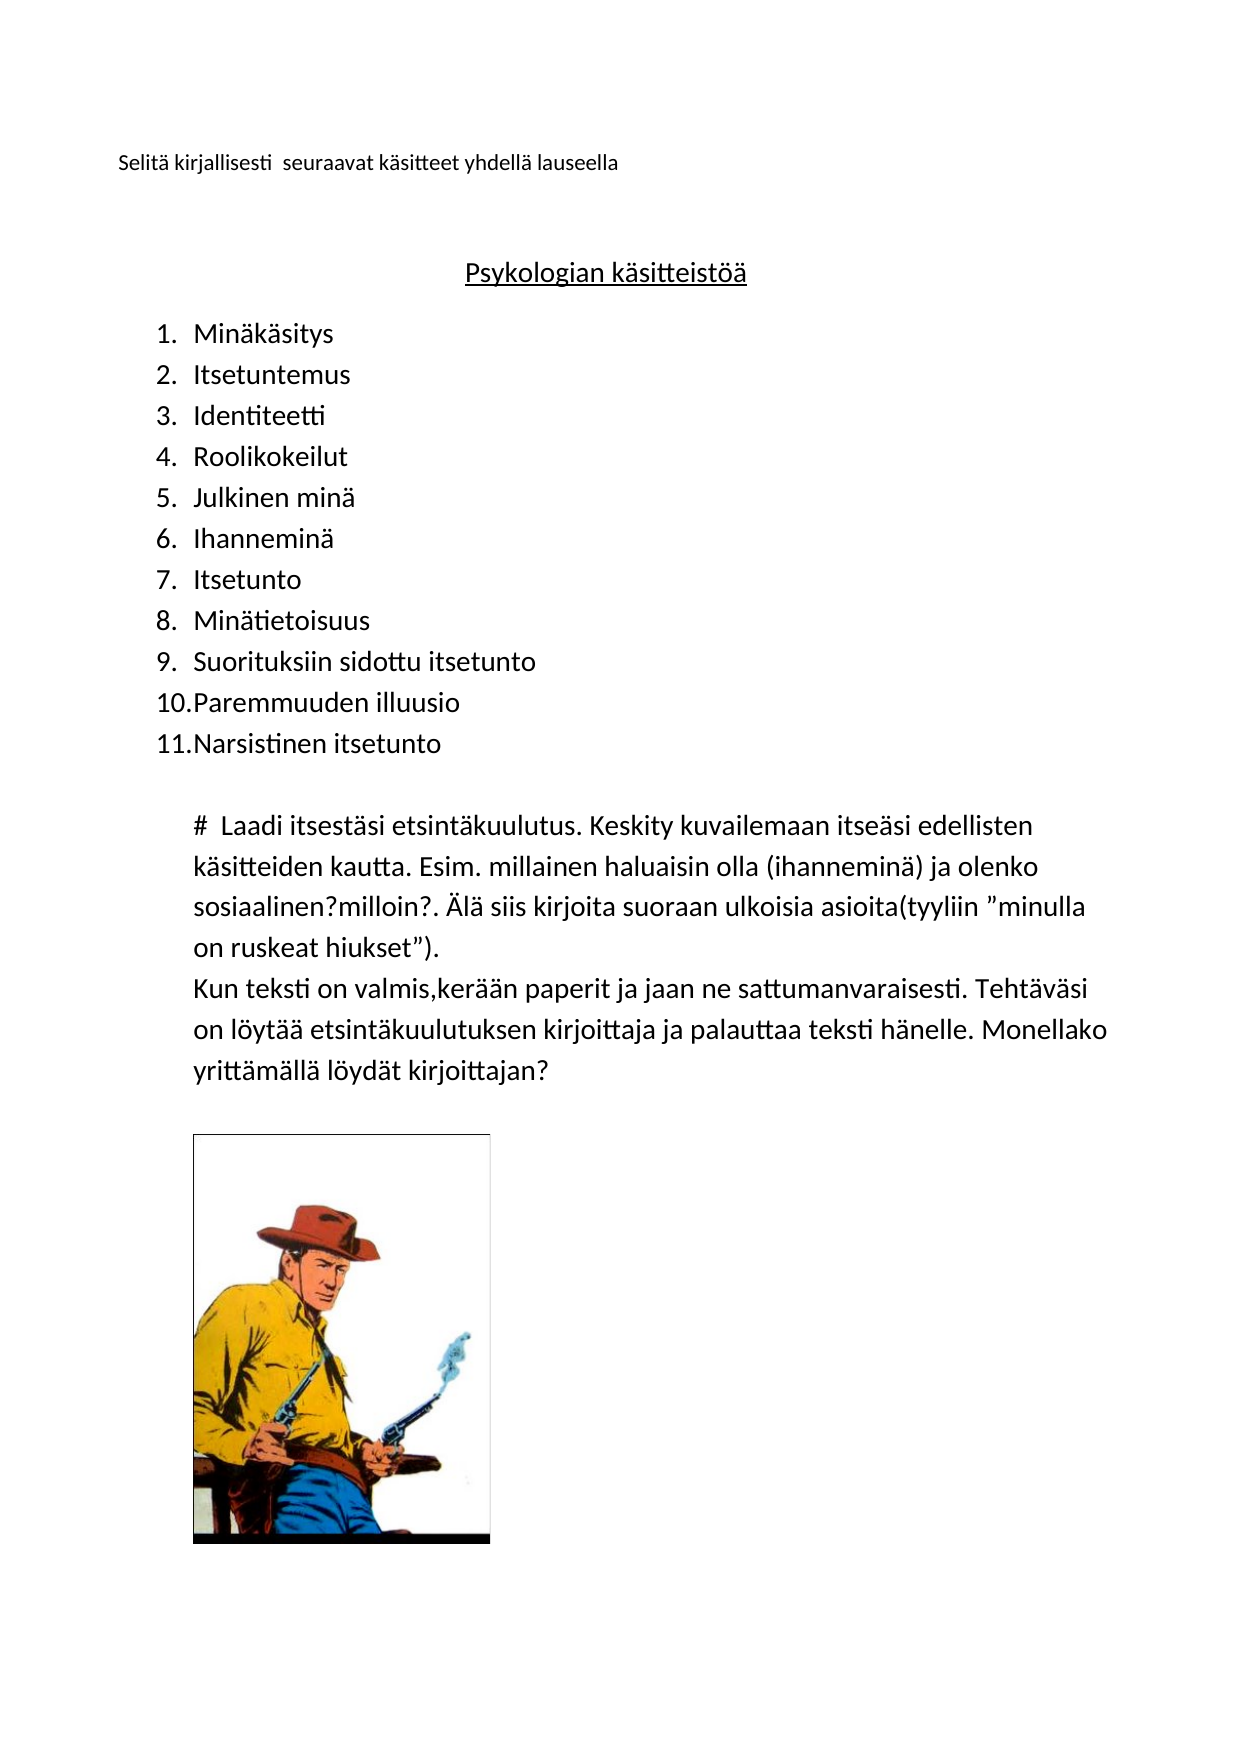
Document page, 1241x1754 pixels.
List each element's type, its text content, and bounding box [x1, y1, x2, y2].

list Minätietoisuus [156, 602, 1122, 638]
list Suorituksiin sidottu itsetunto [156, 643, 1122, 678]
list Roolikokeilut [156, 438, 1122, 474]
list Itsetuntemus [156, 356, 1122, 392]
list Kun teksti on valmis,kerään paperit ja jaan ne sattumanvaraisesti. Tehtäväsi on löytää etsintäkuulutuksen kirjoittaja ja palauttaa teksti hänelle. Monellako yrittämällä löydät kirjoittajan? [193, 970, 1122, 1088]
list Itsetunto [156, 561, 1122, 597]
list # Laadi itsestäsi etsintäkuulutus. Keskity kuvailemaan itseäsi edellisten käsitteiden kautta. Esim. millainen haluaisin olla (ihanneminä) ja olenko sosiaalinen?milloin?. Älä siis kirjoita suoraan ulkoisia asioita(tyyliin ”minulla on ruskeat hiukset”). [193, 807, 1122, 965]
list Narsistinen itsetunto [156, 725, 1122, 760]
picture [193, 1134, 491, 1544]
list Ihanneminä [156, 520, 1122, 556]
list Identiteetti [156, 397, 1122, 433]
text Psykologian käsitteistöä [118, 254, 1122, 289]
list Minäkäsitys [156, 315, 1122, 351]
list Paremmuuden illuusio [156, 684, 1122, 719]
list Julkinen minä [156, 479, 1122, 515]
text Selitä kirjallisesti seuraavat käsitteet yhdellä lauseella [118, 148, 1122, 176]
